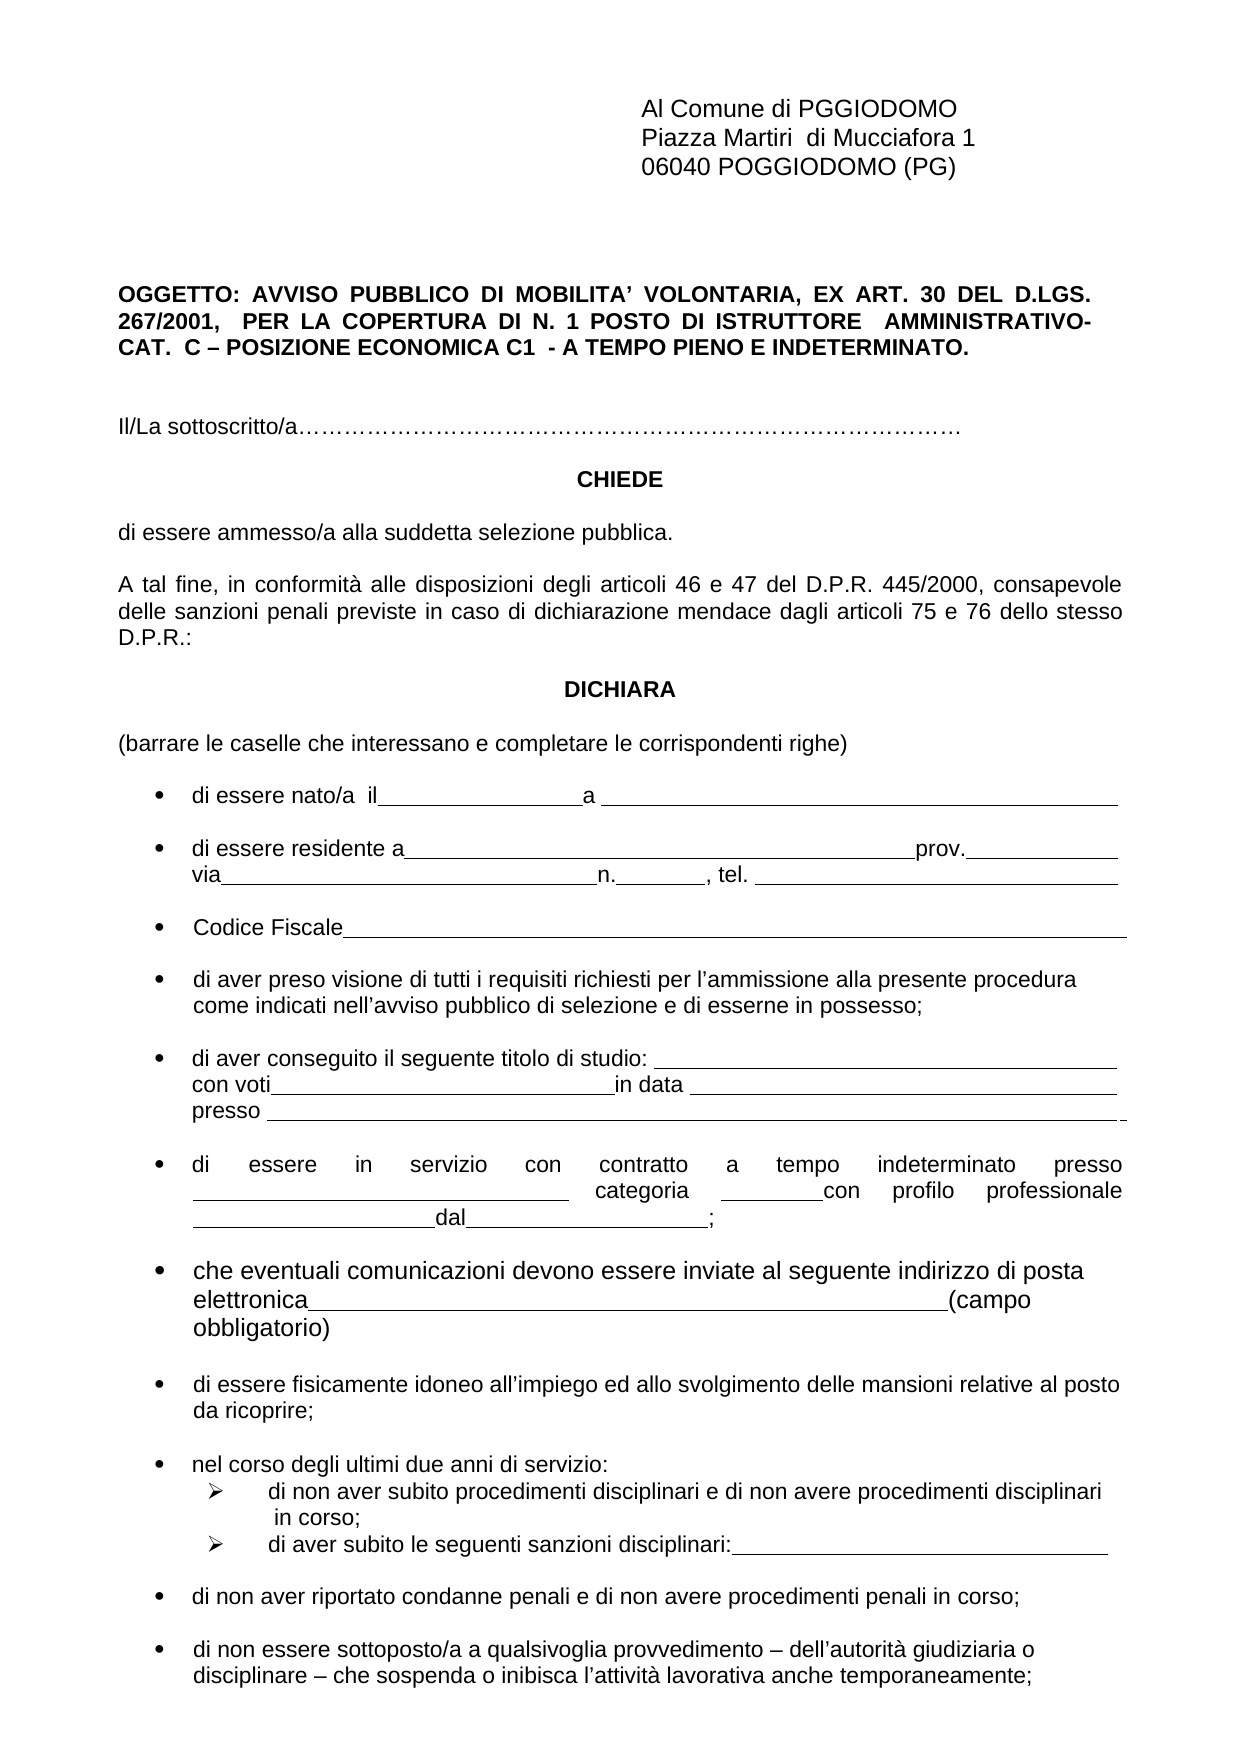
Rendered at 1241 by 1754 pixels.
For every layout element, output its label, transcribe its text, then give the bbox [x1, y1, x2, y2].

subtitle OGGETTO: AVVISO PUBBLICO DI MOBILITA’ VOLONTARIA, EX ART. 30 DEL D.LGS. 267/2001, PER LA COPERTURA DI N. 1 POSTO DI ISTRUTTORE AMMINISTRATIVO- CAT. C – POSIZIONE ECONOMICA C1 - A TEMPO PIENO E INDETERMINATO. [118, 281, 1092, 360]
text (barrare le caselle che interessano e completare le corrispondenti righe) [118, 729, 1138, 756]
text categoria con profilo professionale [193, 1178, 1138, 1204]
text 06040 POGGIODOMO (PG) [641, 152, 1034, 180]
text dal ; [193, 1204, 1138, 1231]
subtitle Il/La sottoscritto/a…………………………………………………………………………… [118, 413, 1138, 440]
text Al Comune di PGGIODOMO [634, 94, 1138, 123]
list di aver conseguito il seguente titolo di studio: con voti in data presso [155, 1045, 1128, 1124]
list di non essere sottoposto/a a qualsivoglia provvedimento – dell’autorità giudiziaria o disciplinare – che sospenda o inibisca l’attività lavorativa anche temporaneamente; [155, 1636, 1123, 1689]
list che eventuali comunicazioni devono essere inviate al seguente indirizzo di posta elettronica (campo obbligatorio) [155, 1257, 1123, 1342]
list di aver preso visione di tutti i requisiti richiesti per l’ammissione alla presente procedura come indicati nell’avviso pubblico di selezione e di esserne in possesso; [155, 967, 1123, 1018]
list di essere in servizio con contratto a tempo indeterminato presso [155, 1150, 1138, 1178]
text A tal fine, in conformità alle disposizioni degli articoli 46 e 47 del D.P.R. 445/2000, consapevole delle sanzioni penali previste in caso di dichiarazione mendace dagli articoli 75 e 76 dello stesso D.P.R.: [118, 571, 1123, 651]
list di essere nato/a il a [155, 782, 1138, 809]
text CHIEDE [577, 466, 1138, 492]
list di non aver riportato condanne penali e di non avere procedimenti penali in corso; [155, 1583, 1138, 1610]
list di aver subito le seguenti sanzioni disciplinari: [207, 1531, 1138, 1557]
text DICHIARA [564, 677, 1138, 703]
list di non aver subito procedimenti disciplinari e di non avere procedimenti disciplinari in corso; [207, 1478, 1103, 1531]
list di essere fisicamente idoneo all’impiego ed allo svolgimento delle mansioni relative al posto da ricoprire; [155, 1371, 1121, 1424]
list nel corso degli ultimi due anni di servizio: [155, 1450, 1138, 1478]
list Codice Fiscale [155, 914, 1138, 940]
list di essere residente a prov. via n. , tel. [155, 835, 1120, 888]
text Piazza Martiri di Mucciafora 1 [641, 123, 1034, 152]
text di essere ammesso/a alla suddetta selezione pubblica. [118, 519, 1138, 545]
